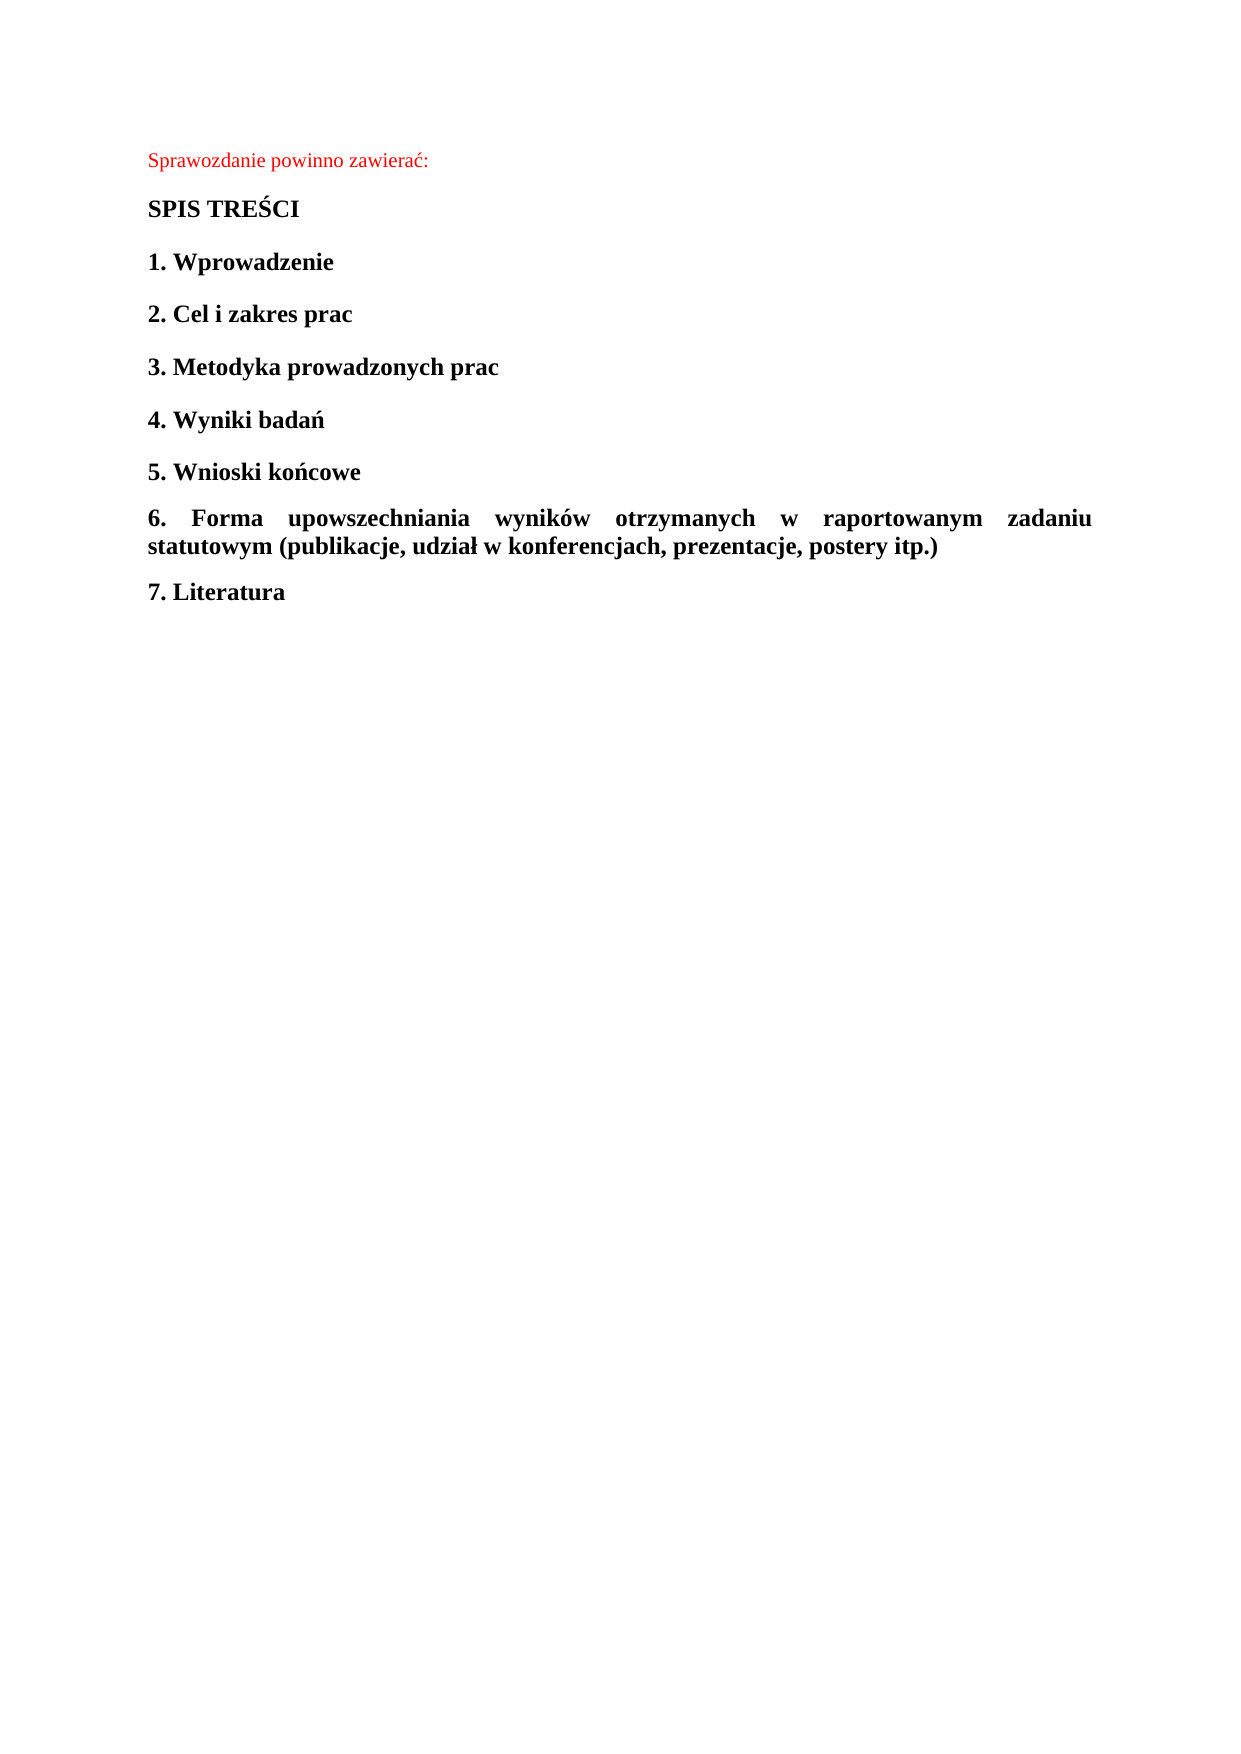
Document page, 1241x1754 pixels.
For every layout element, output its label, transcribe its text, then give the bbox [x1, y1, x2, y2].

text 5. Wnioski końcowe [148, 457, 1093, 486]
text 4. Wyniki badań [148, 405, 1093, 433]
text Sprawozdanie powinno zawierać: [148, 148, 1093, 172]
text 7. Literatura [148, 577, 1093, 606]
text 2. Cel i zakres prac [148, 299, 1093, 328]
text SPIS TREŚCI [148, 194, 1093, 223]
text 1. Wprowadzenie [148, 247, 1093, 276]
text 3. Metodyka prowadzonych prac [148, 352, 1093, 381]
text 6. Forma upowszechniania wyników otrzymanych w raportowanym zadaniu statutowym (publikacje, udział w konferencjach, prezentacje, postery itp.) [148, 503, 1093, 560]
